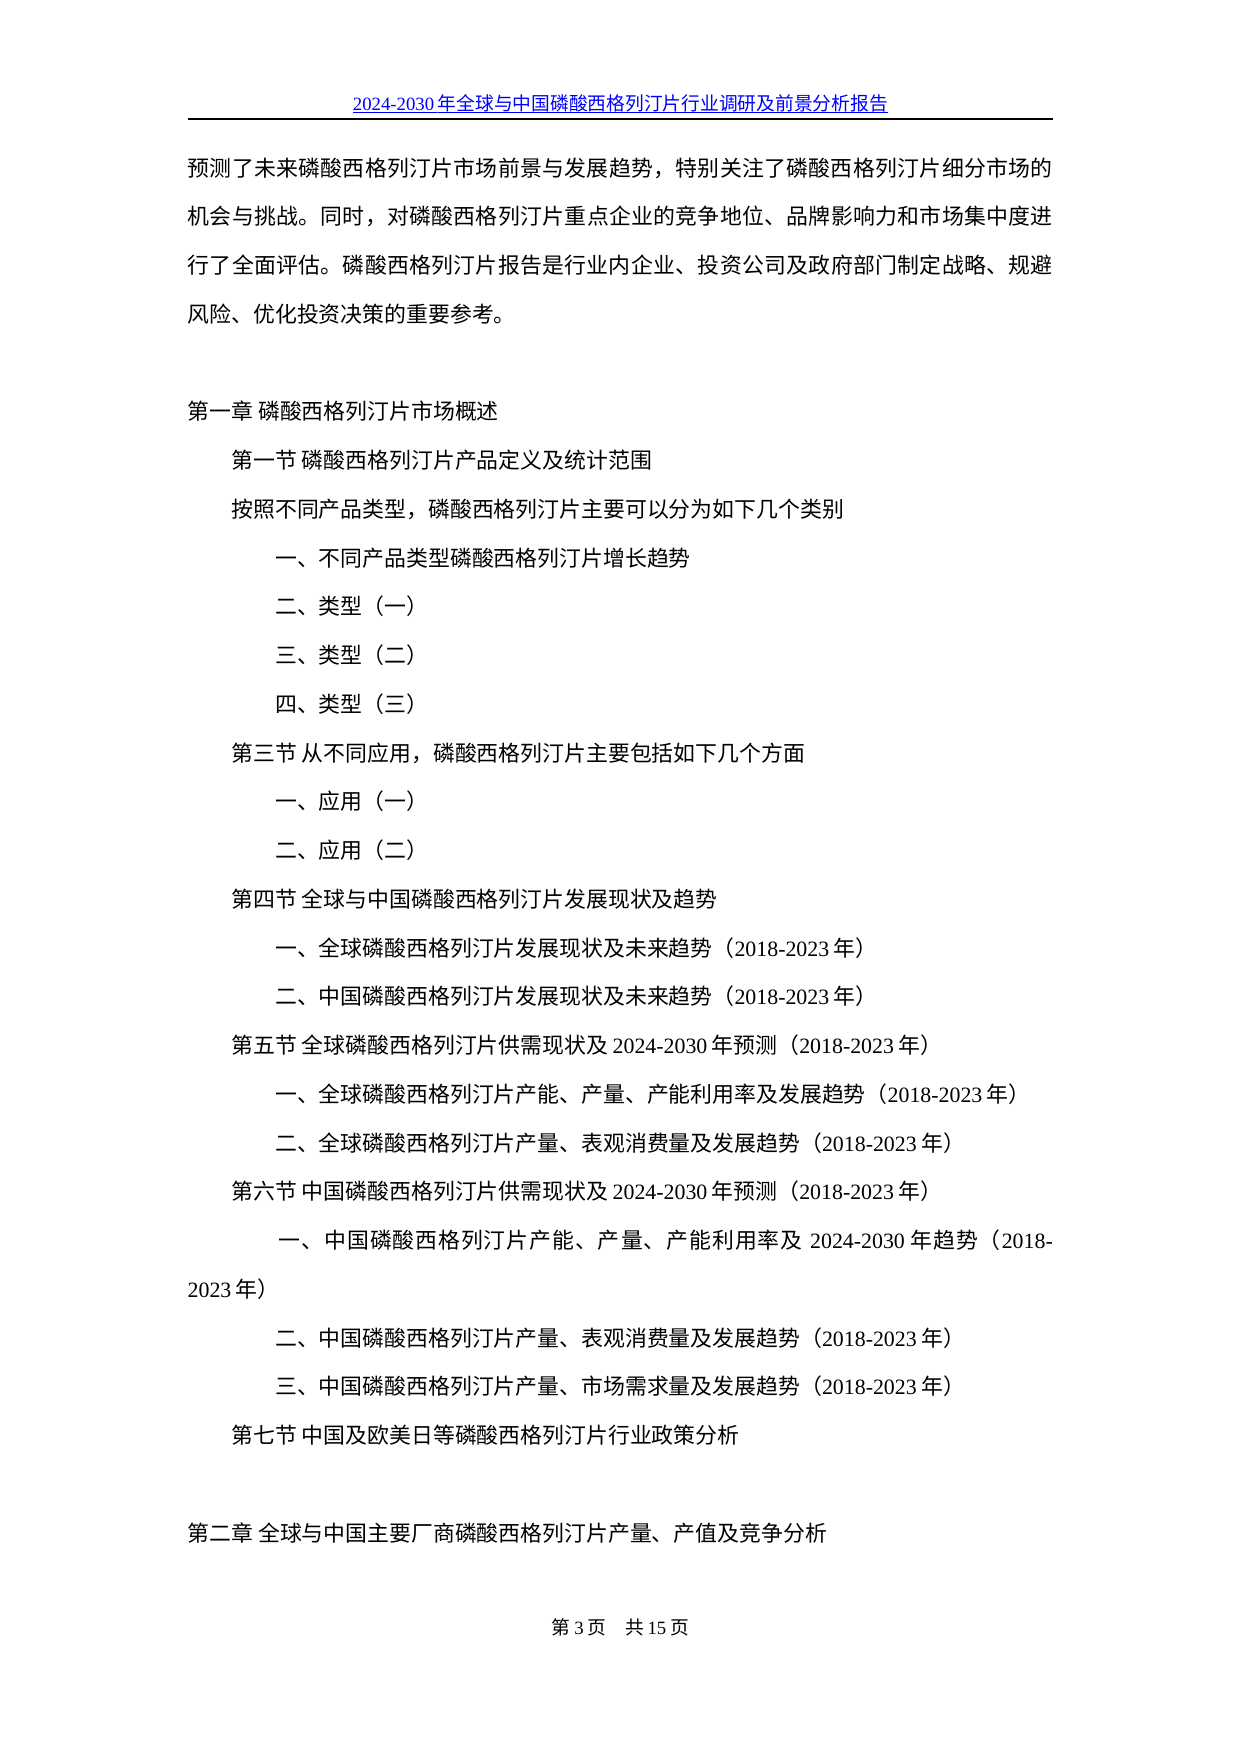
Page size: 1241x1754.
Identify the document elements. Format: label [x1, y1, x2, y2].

text [187, 150, 1053, 1548]
